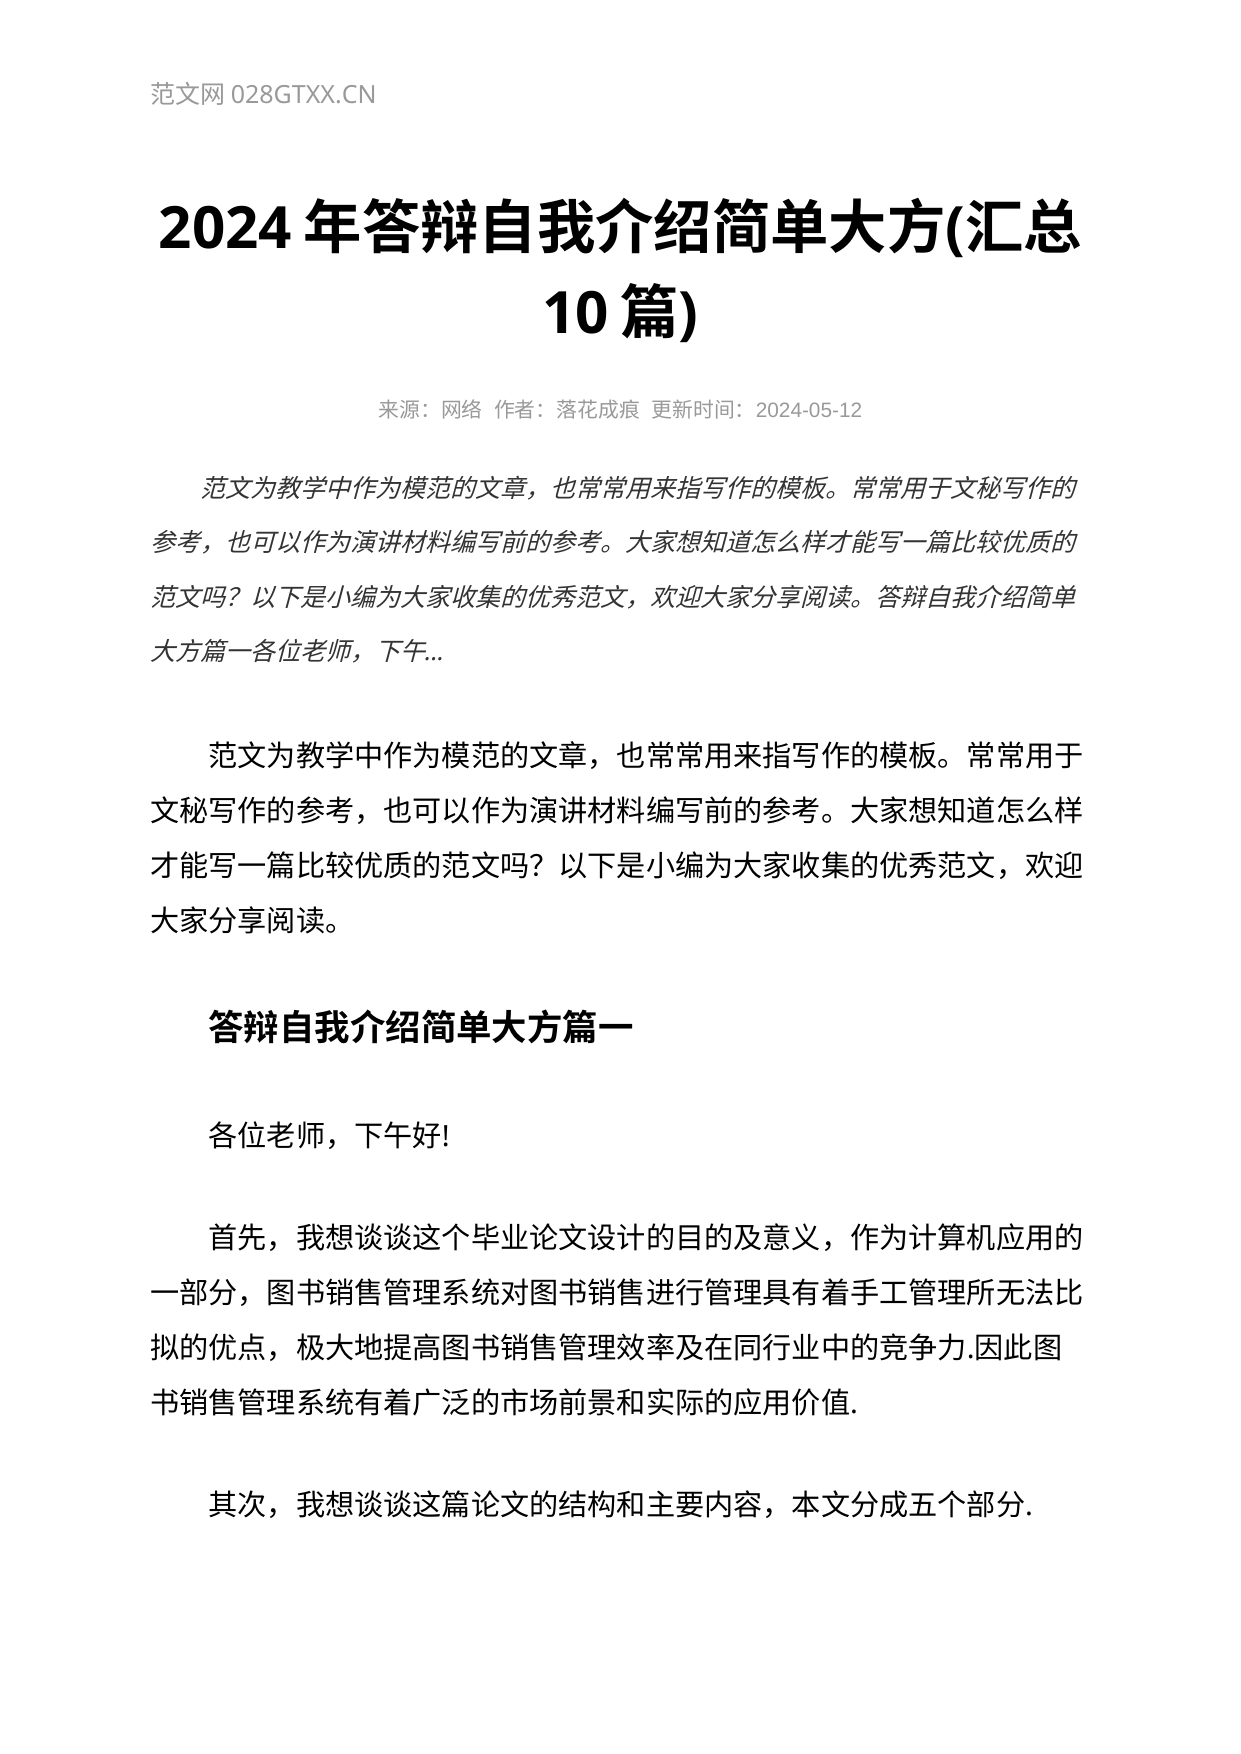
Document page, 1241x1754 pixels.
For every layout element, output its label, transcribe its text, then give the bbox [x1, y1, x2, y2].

text 各位老师，下午好! [150, 1113, 1090, 1155]
text 来源：网络 作者：落花成痕 更新时间：2024-05-12 [150, 398, 1090, 422]
text 答辩自我介绍简单大方篇一 [150, 999, 1090, 1051]
text 其次，我想谈谈这篇论文的结构和主要内容，本文分成五个部分. [150, 1482, 1090, 1524]
text 范文为教学中作为模范的文章，也常常用来指写作的模板。常常用于文秘写作的参考，也可以作为演讲材料编写前的参考。大家想知道怎么样才能写一篇比较优质的范文吗？以下是小编为大家收集的优秀范文，欢迎大家分享阅读。 [150, 733, 1090, 940]
text 首先，我想谈谈这个毕业论文设计的目的及意义，作为计算机应用的一部分，图书销售管理系统对图书销售进行管理具有着手工管理所无法比拟的优点，极大地提高图书销售管理效率及在同行业中的竞争力.因此图书销售管理系统有着广泛的市场前景和实际的应用价值. [150, 1215, 1090, 1422]
text 范文为教学中作为模范的文章，也常常用来指写作的模板。常常用于文秘写作的参考，也可以作为演讲材料编写前的参考。大家想知道怎么样才能写一篇比较优质的范文吗？以下是小编为大家收集的优秀范文，欢迎大家分享阅读。答辩自我介绍简单大方篇一各位老师，下午... [150, 468, 1090, 668]
subtitle 2024年答辩自我介绍简单大方(汇总10篇) [150, 181, 1090, 351]
